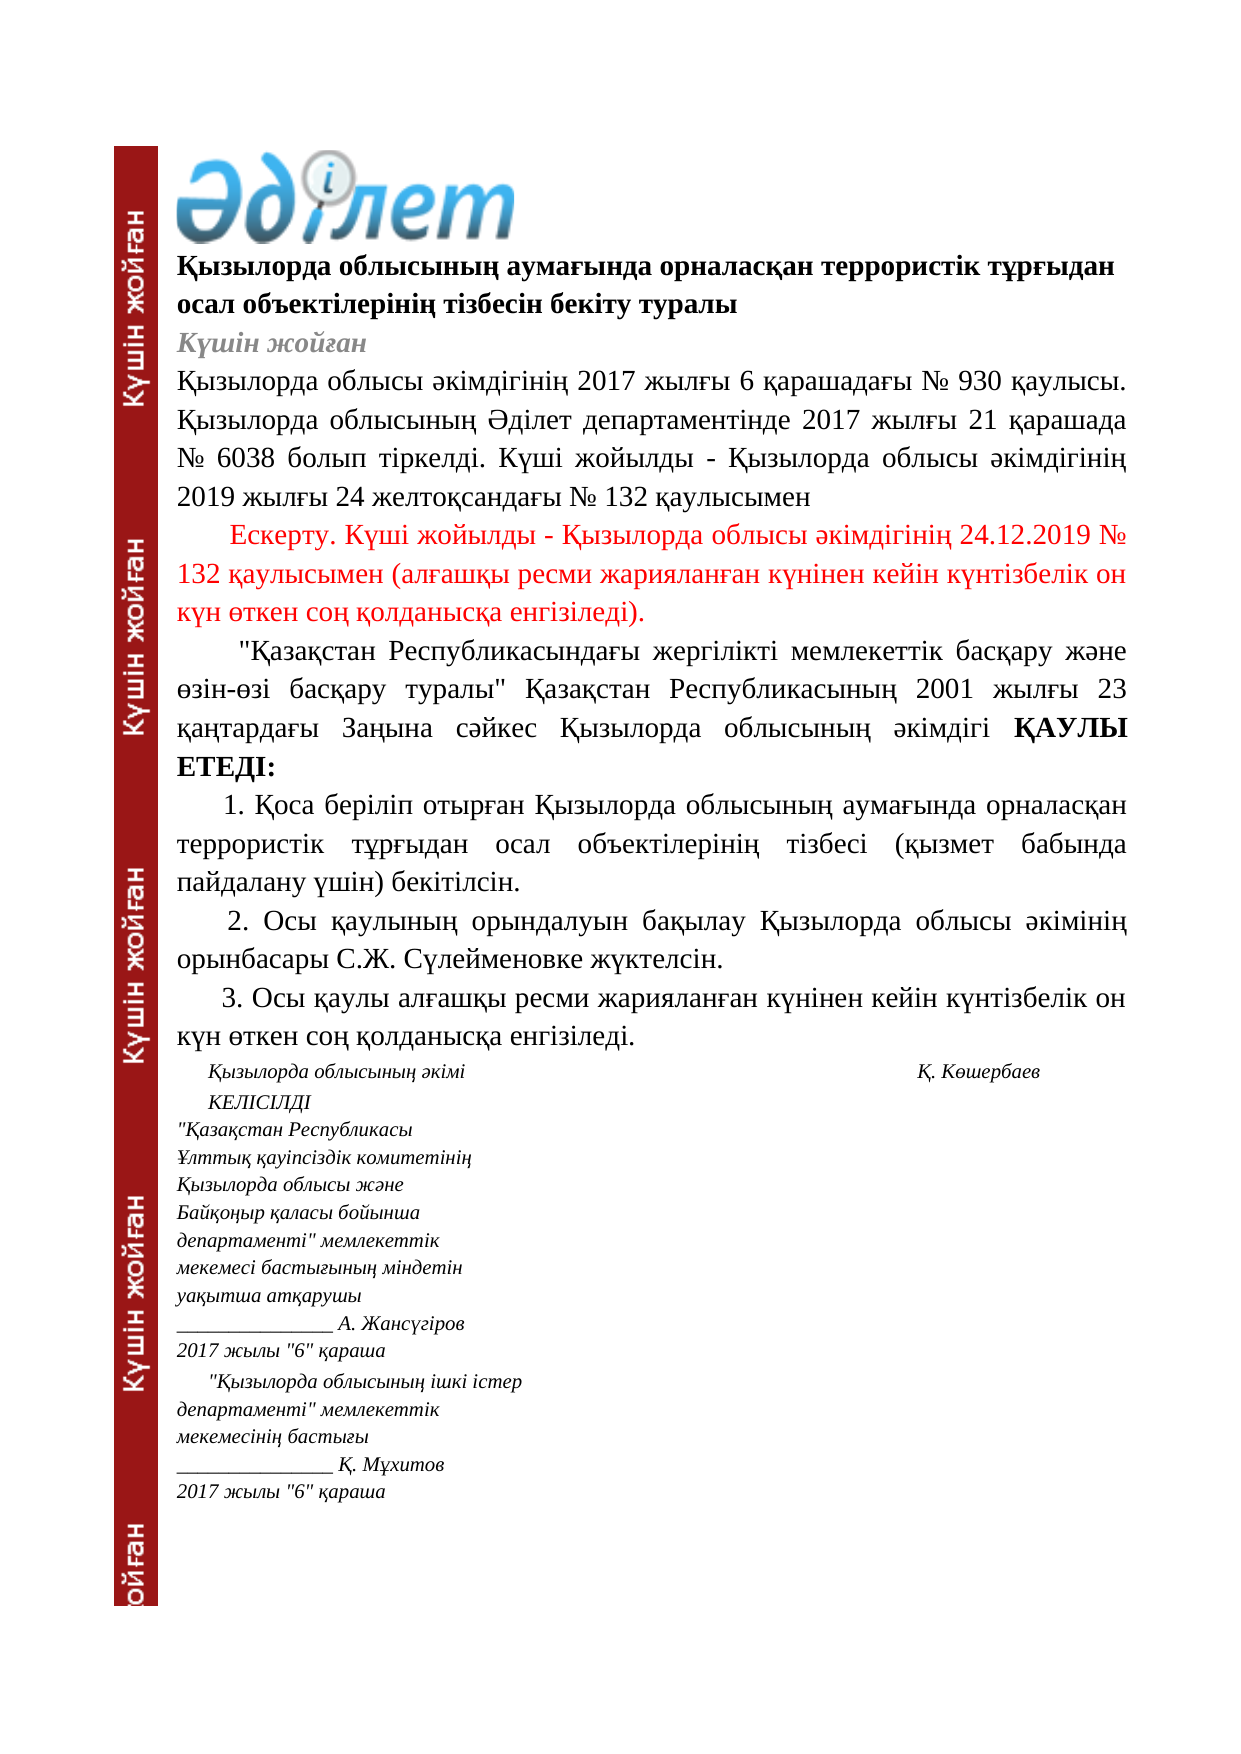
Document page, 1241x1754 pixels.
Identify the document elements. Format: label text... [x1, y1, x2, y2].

text Қызылорда облысы әкімдігінің 2017 жылғы 6 қарашадағы № 930 қаулысы. Қызылорда облысының Әділет департаментінде 2017 жылғы 21 қарашада № 6038 болып тіркелді. Күші жойылды - Қызылорда облысы әкімдігінің 2019 жылғы 24 желтоқсандағы № 132 қаулысымен [112, 363, 1128, 512]
text 3. Осы қаулы алғашқы ресми жарияланған күнінен кейін күнтізбелік он күн өткен соң қолданысқа енгізіледі. [112, 980, 1128, 1052]
text Ескерту. Күші жойылды - Қызылорда облысы әкімдігінің 24.12.2019 № 132 қаулысымен (алғашқы ресми жарияланған күнінен кейін күнтізбелік он күн өткен соң қолданысқа енгізіледі). [112, 517, 1128, 628]
picture [114, 628, 158, 633]
picture [114, 358, 158, 363]
text 2. Осы қаулының орындалуын бақылау Қызылорда облысы әкімінің орынбасары С.Ж. Сүлейменовке жүктелсін. [112, 903, 1128, 975]
text 1. Қоса беріліп отырған Қызылорда облысының аумағында орналасқан террористік тұрғыдан осал объектілерінің тізбесі (қызмет бабында пайдалану үшін) бекітілсін. [112, 787, 1128, 898]
picture [114, 1509, 158, 1606]
picture [114, 146, 158, 248]
table_cell КЕЛІСІЛДІ "Қазақстан Республикасы Ұлттық қауіпсіздік комитетінің Қызылорда облысы және Байқоңыр қаласы бойынша департаменті" мемлекеттік мекемесі бастығының міндетін уақытша атқарушы _______________ А. Жансүгіров 2017 жылы "6" қараша [101, 1088, 1240, 1367]
table_header Қ. Көшербаев [915, 1057, 1240, 1088]
table_cell "Қызылорда облысының ішкі істер департаменті" мемлекеттік мекемесінің бастығы _______________ Қ. Мұхитов 2017 жылы "6" қараша [101, 1368, 1240, 1509]
picture [176, 150, 515, 244]
table_header Қызылорда облысының әкімі [101, 1057, 915, 1088]
picture [114, 782, 158, 787]
text Күшін жойған [112, 325, 1128, 358]
picture [114, 320, 158, 325]
picture [114, 1052, 158, 1057]
picture [114, 975, 158, 980]
picture [114, 898, 158, 903]
text Қызылорда облысының аумағында орналасқан террористік тұрғыдан осал объектілерінің тізбесін бекіту туралы [112, 248, 1128, 320]
text "Қазақстан Республикасындағы жергілікті мемлекеттік басқару және өзін-өзі басқару туралы" Қазақстан Республикасының 2001 жылғы 23 қаңтардағы Заңына сәйкес Қызылорда облысының әкімдігі ҚАУЛЫ ЕТЕДІ: [112, 633, 1128, 782]
picture [114, 512, 158, 517]
